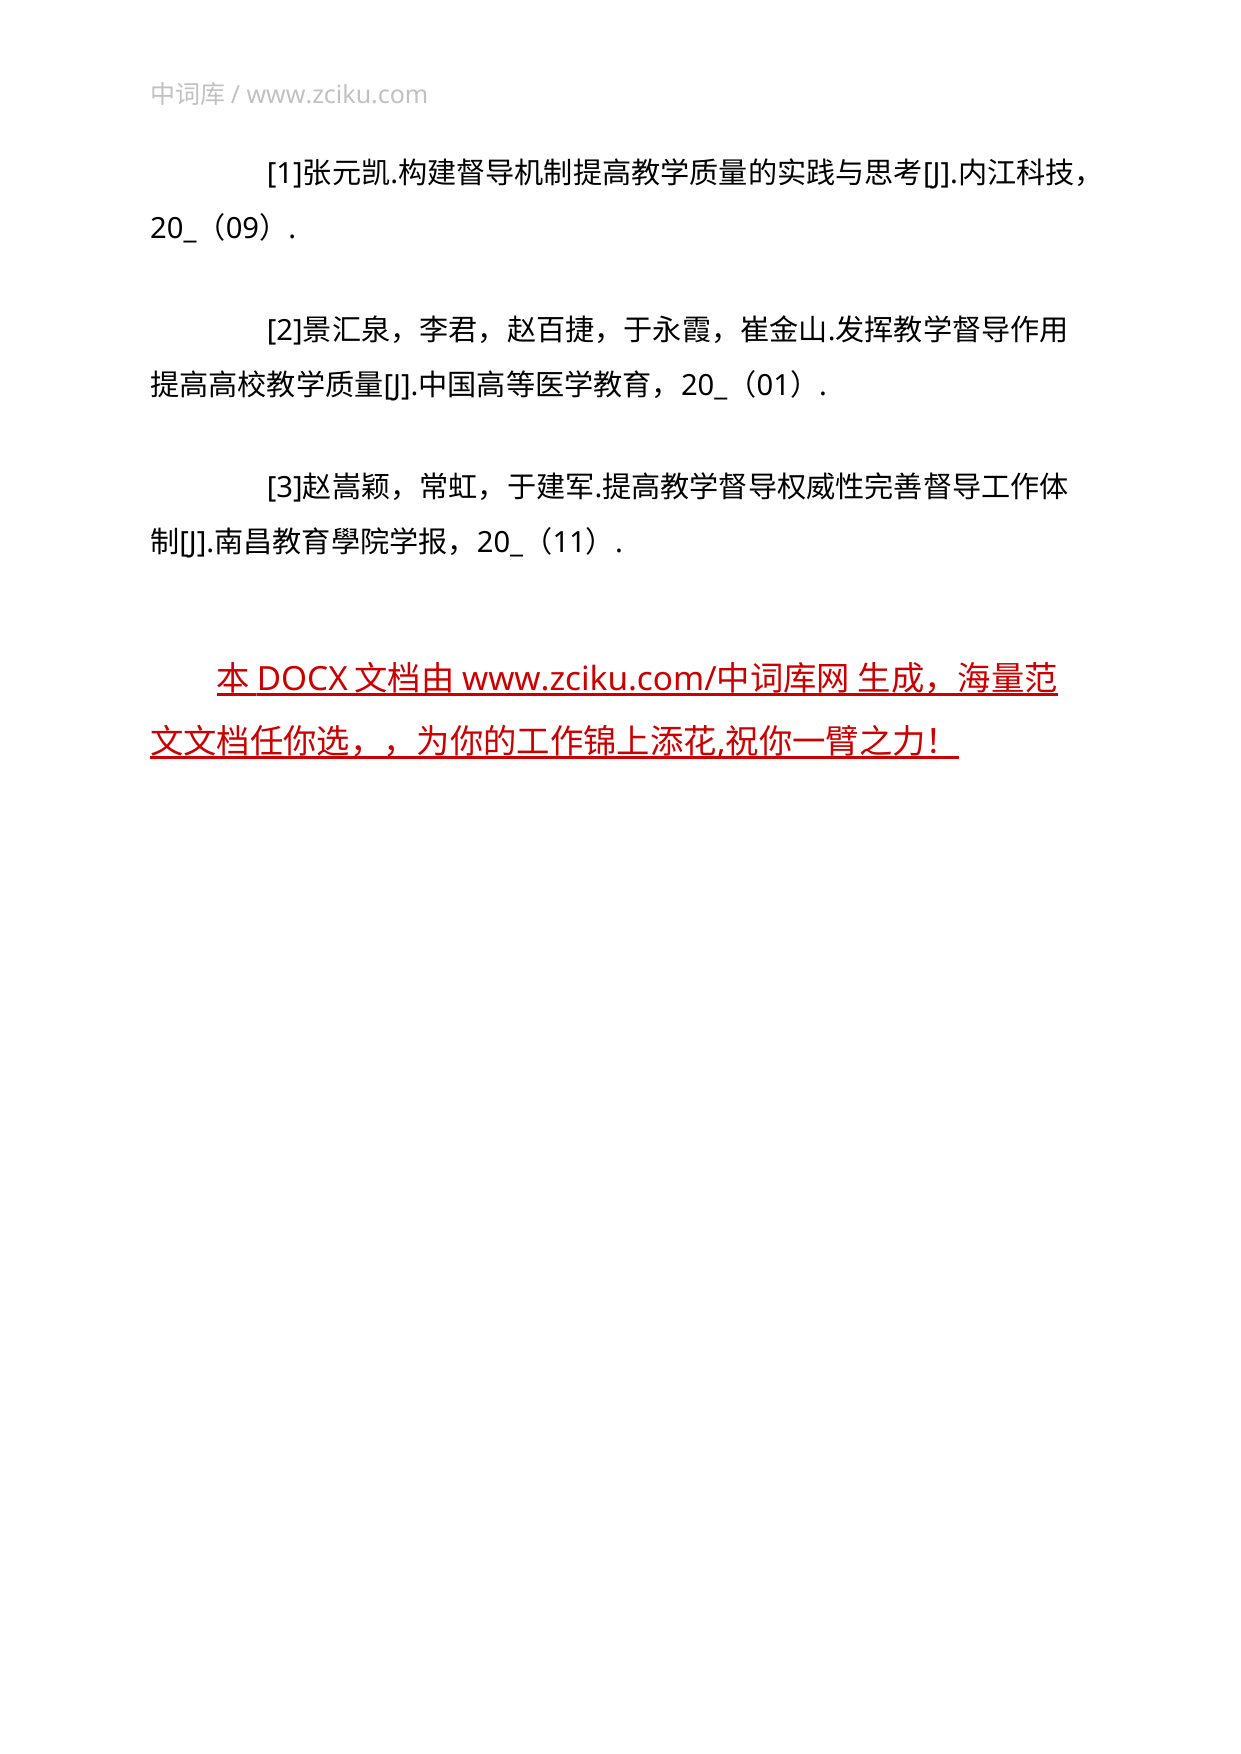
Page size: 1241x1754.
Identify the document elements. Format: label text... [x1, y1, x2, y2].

text [3]赵嵩颖，常虹，于建军.提高教学督导权威性完善督导工作体制[J].南昌教育學院学报，20_（11）. [150, 464, 1090, 561]
text [2]景汇泉，李君，赵百捷，于永霞，崔金山.发挥教学督导作用提高高校教学质量[J].中国高等医学教育，20_（01）. [150, 307, 1090, 404]
text 本DOCX文档由 www.zciku.com/中词库网 生成，海量范文文档任你选，，为你的工作锦上添花,祝你一臂之力！ [150, 652, 1090, 763]
text [1]张元凯.构建督导机制提高教学质量的实践与思考[J].内江科技，20_（09）. [150, 150, 1090, 247]
